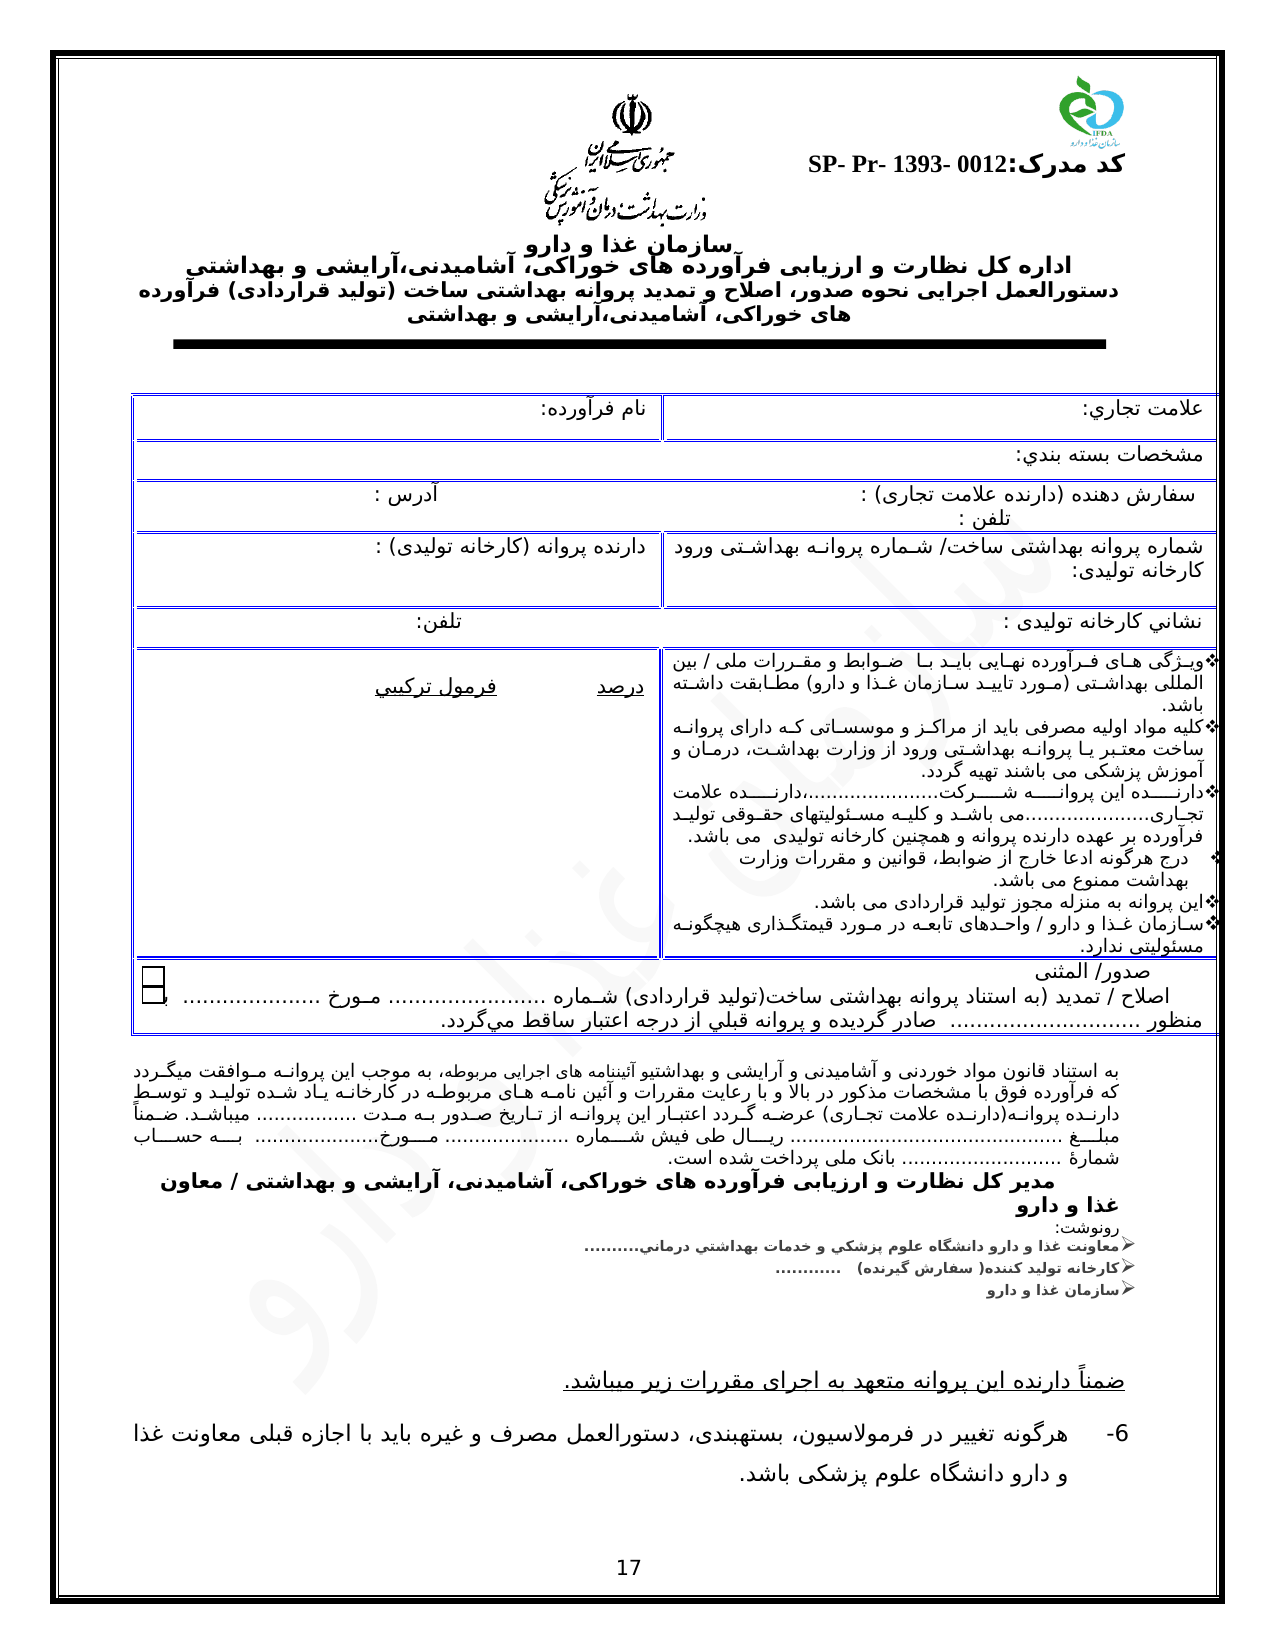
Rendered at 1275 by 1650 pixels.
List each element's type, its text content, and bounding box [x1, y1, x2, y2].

list هرگونه تغییر در فرمولاسیون، بستهبندی، دستورالعمل مصرف و غیره باید با اجازه قبلی معاونت غذا و دارو دانشگاه علوم پزشکی باشد. [133, 1420, 1106, 1487]
table_header نام فرآورده: [133, 396, 661, 438]
table_cell ویژگی های فرآورده نهایی بايد با ضوابط و مقررات ملی / بین المللی بهداشتی (مورد تایید سازمان غذا و دارو) مطابقت داشته باشد. کلیه مواد اولیه مصرفی باید از مراکز و موسساتی که دارای پروانه ساخت معتبر یا پروانه بهداشتی ورود از وزارت بهداشت، درمان و آموزش پزشکی می باشند تهیه گردد. دارنده این پروانه شرکت......................،دارنده علامت تجاری.....................می باشد و کلیه مسئولیتهای حقوقی تولید فرآورده بر عهده دارنده پروانه و همچنین کارخانه تولیدی می باشد. درج هرگونه ادعا خارج از ضوابط، قوانین و مقررات وزارت بهداشت ممنوع می باشد. این پروانه به منزله مجوز تولید قراردادی می باشد. سازمان غذا و دارو / واحدهای تابعه در مورد قیمتگذاری هیچگونه مسئولیتی ندارد. [661, 647, 1216, 956]
picture [530, 73, 716, 240]
list کارخانه تولید کننده( سفارش گیرنده) ............ [133, 1259, 1120, 1278]
list سازمان غذا و دارو [133, 1280, 1120, 1299]
table_cell درصد [513, 647, 661, 956]
table_cell مشخصات بسته بندي: [134, 439, 1216, 479]
table_cell دارنده پروانه (كارخانه تولیدی) : [134, 531, 663, 606]
text مدیر کل نظارت و ارزیابی فرآورده های خوراکی، آشامیدنی، آرایشی و بهداشتی / معاون غذا و دارو [133, 1169, 1120, 1217]
table_cell نشاني كارخانه تولیدی : تلفن: [133, 606, 1216, 647]
text رونوشت: [133, 1217, 1120, 1237]
table_cell سفارش دهنده (دارنده علامت تجاری) : آدرس : تلفن : [133, 479, 1216, 531]
list معاونت غذا و دارو دانشگاه علوم پزشكي و خدمات بهداشتي درماني.......... [133, 1237, 1120, 1256]
table_cell صدور/ المثنی اصلاح / تمديد (به استناد پروانه بهداشتی ساخت(تولید قراردادی) شماره ........................ مورخ ..................... به منظور ............................. صادر گرديده و پروانه قبلي از درجه اعتبار ساقط مي‌گردد. [134, 956, 1216, 1032]
table_cell فرمول تركيبي [133, 647, 513, 956]
text به استناد قانون مواد خوردنی و آشامیدنی و آرایشی و بهداشتیو آئیننامه های اجرایی مربوطه، به موجب این پروانه موافقت میگردد که فرآورده فوق با مشخصات مذکور در بالا و با رعایت مقررات و آئین نامه های مربوطه در کارخانه یاد شده تولید و توسط دارنده پروانه(دارنده علامت تجاری) عرضه گردد اعتبار این پروانه از تاریخ صدور به مدت ................. میباشد. ضمناً مبلغ .............................................. ريال طی فیش شماره ..................... مورخ..................... به حساب شمارۀ ........................... بانک ملی پرداخت شده است. [133, 1059, 1120, 1169]
table_header علامت تجاري: [664, 396, 1216, 438]
text ضمناً دارنده این پروانه متعهد به اجرای مقررات زیر میباشد. [133, 1367, 1125, 1394]
table_cell شماره پروانه بهداشتی ساخت/ شماره پروانه بهداشتی ورود کارخانه تولیدی: [663, 531, 1216, 606]
picture [1057, 73, 1125, 149]
